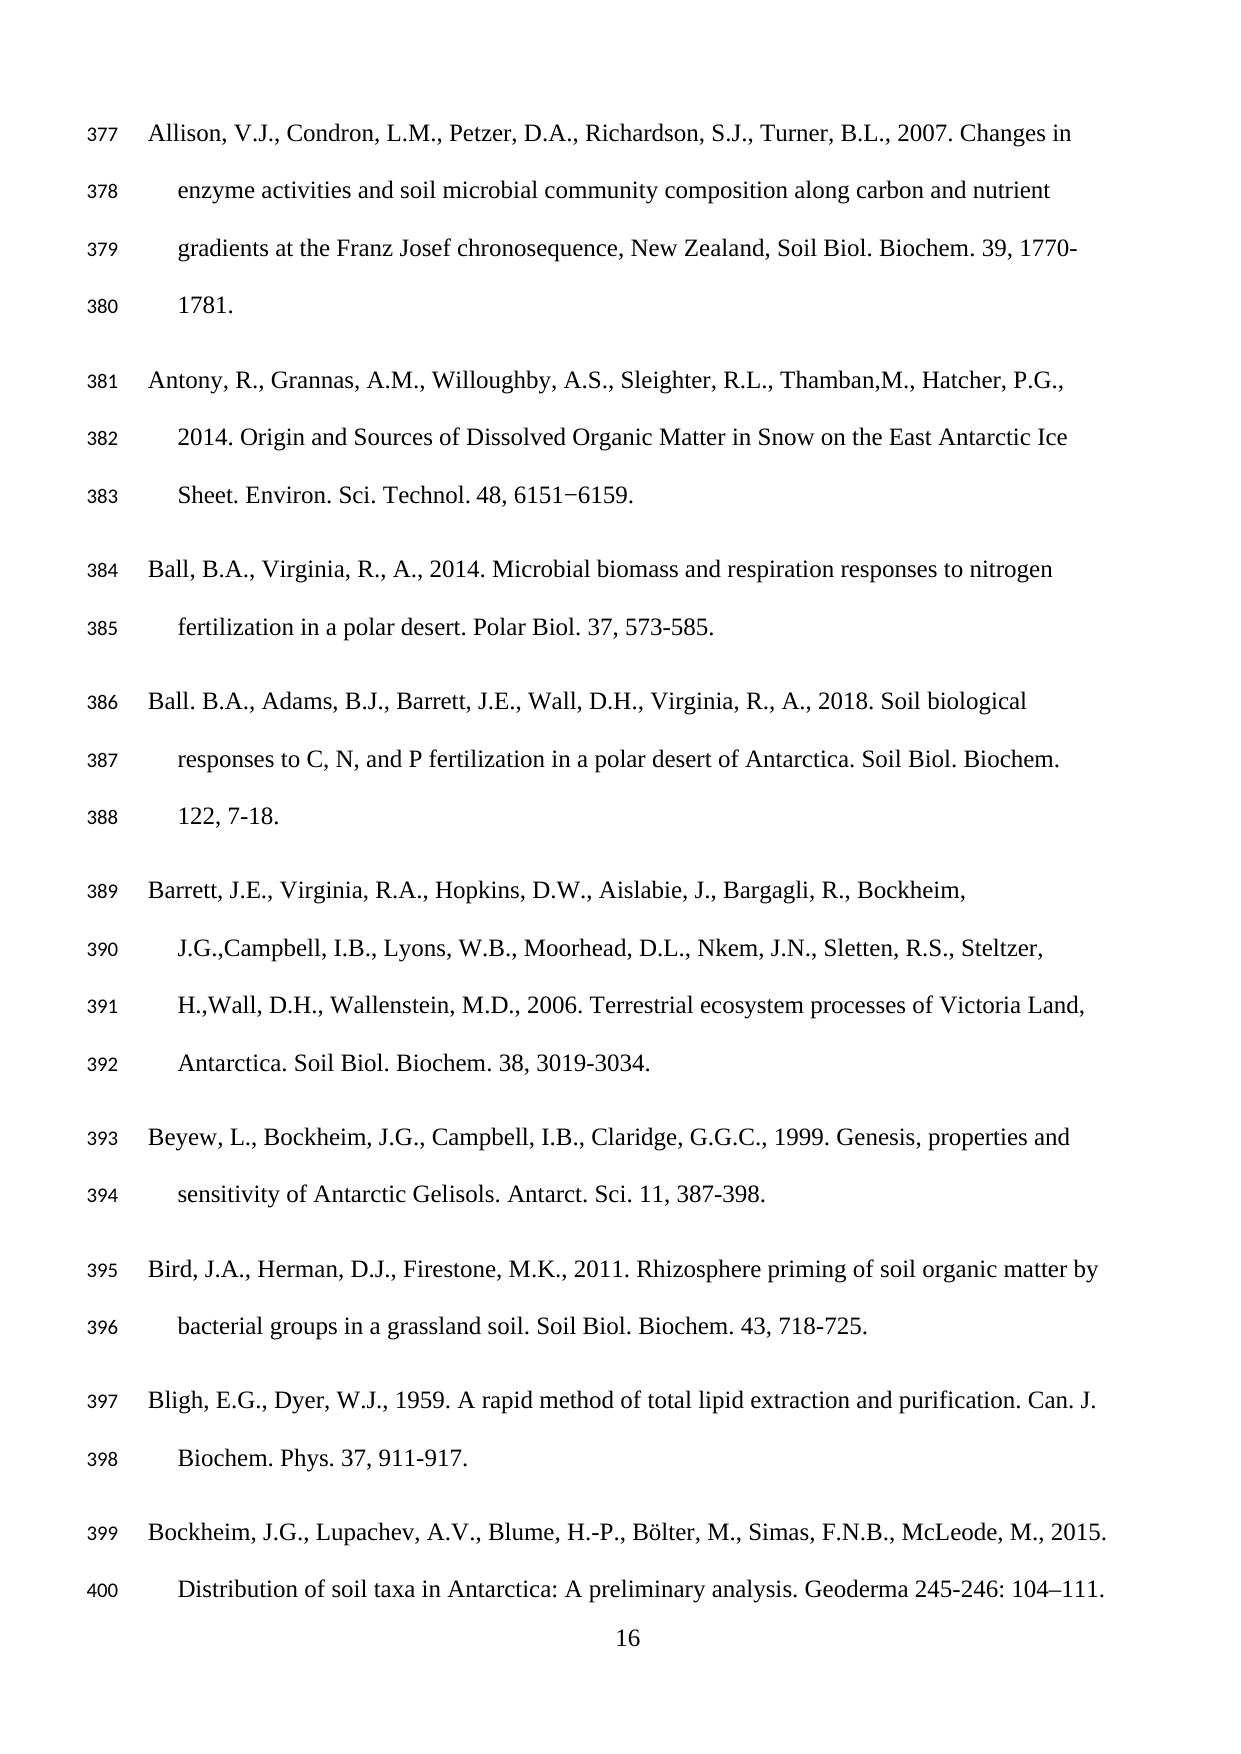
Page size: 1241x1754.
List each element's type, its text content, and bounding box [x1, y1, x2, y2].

text Antony, R., Grannas, A.M., Willoughby, A.S., Sleighter, R.L., Thamban,M., Hatcher, P.G., 2014. Origin and Sources of Dissolved Organic Matter in Snow on the East Antarctic Ice Sheet. Environ. Sci. Technol. 48, 6151−6159. [148, 365, 1107, 509]
text Bligh, E.G., Dyer, W.J., 1959. A rapid method of total lipid extraction and purification. Can. J. Biochem. Phys. 37, 911-917. [148, 1385, 1107, 1472]
text Beyew, L., Bockheim, J.G., Campbell, I.B., Claridge, G.G.C., 1999. Genesis, properties and sensitivity of Antarctic Gelisols. Antarct. Sci. 11, 387-398. [148, 1122, 1107, 1208]
text Bird, J.A., Herman, D.J., Firestone, M.K., 2011. Rhizosphere priming of soil organic matter by bacterial groups in a grassland soil. Soil Biol. Biochem. 43, 718-725. [148, 1254, 1107, 1340]
text Barrett, J.E., Virginia, R.A., Hopkins, D.W., Aislabie, J., Bargagli, R., Bockheim, J.G.,Campbell, I.B., Lyons, W.B., Moorhead, D.L., Nkem, J.N., Sletten, R.S., Steltzer, H.,Wall, D.H., Wallenstein, M.D., 2006. Terrestrial ecosystem processes of Victoria Land, Antarctica. Soil Biol. Biochem. 38, 3019-3034. [148, 875, 1107, 1077]
text Ball. B.A., Adams, B.J., Barrett, J.E., Wall, D.H., Virginia, R., A., 2018. Soil biological responses to C, N, and P fertilization in a polar desert of Antarctica. Soil Biol. Biochem. 122, 7-18. [148, 686, 1107, 830]
text Ball, B.A., Virginia, R., A., 2014. Microbial biomass and respiration responses to nitrogen fertilization in a polar desert. Polar Biol. 37, 573-585. [148, 554, 1107, 641]
text Bockheim, J.G., Lupachev, A.V., Blume, H.-P., Bölter, M., Simas, F.N.B., McLeode, M., 2015. Distribution of soil taxa in Antarctica: A preliminary analysis. Geoderma 245-246: 104–111. [148, 1517, 1107, 1603]
text Allison, V.J., Condron, L.M., Petzer, D.A., Richardson, S.J., Turner, B.L., 2007. Changes in enzyme activities and soil microbial community composition along carbon and nutrient gradients at the Franz Josef chronosequence, New Zealand, Soil Biol. Biochem. 39, 1770-1781. [148, 118, 1107, 319]
